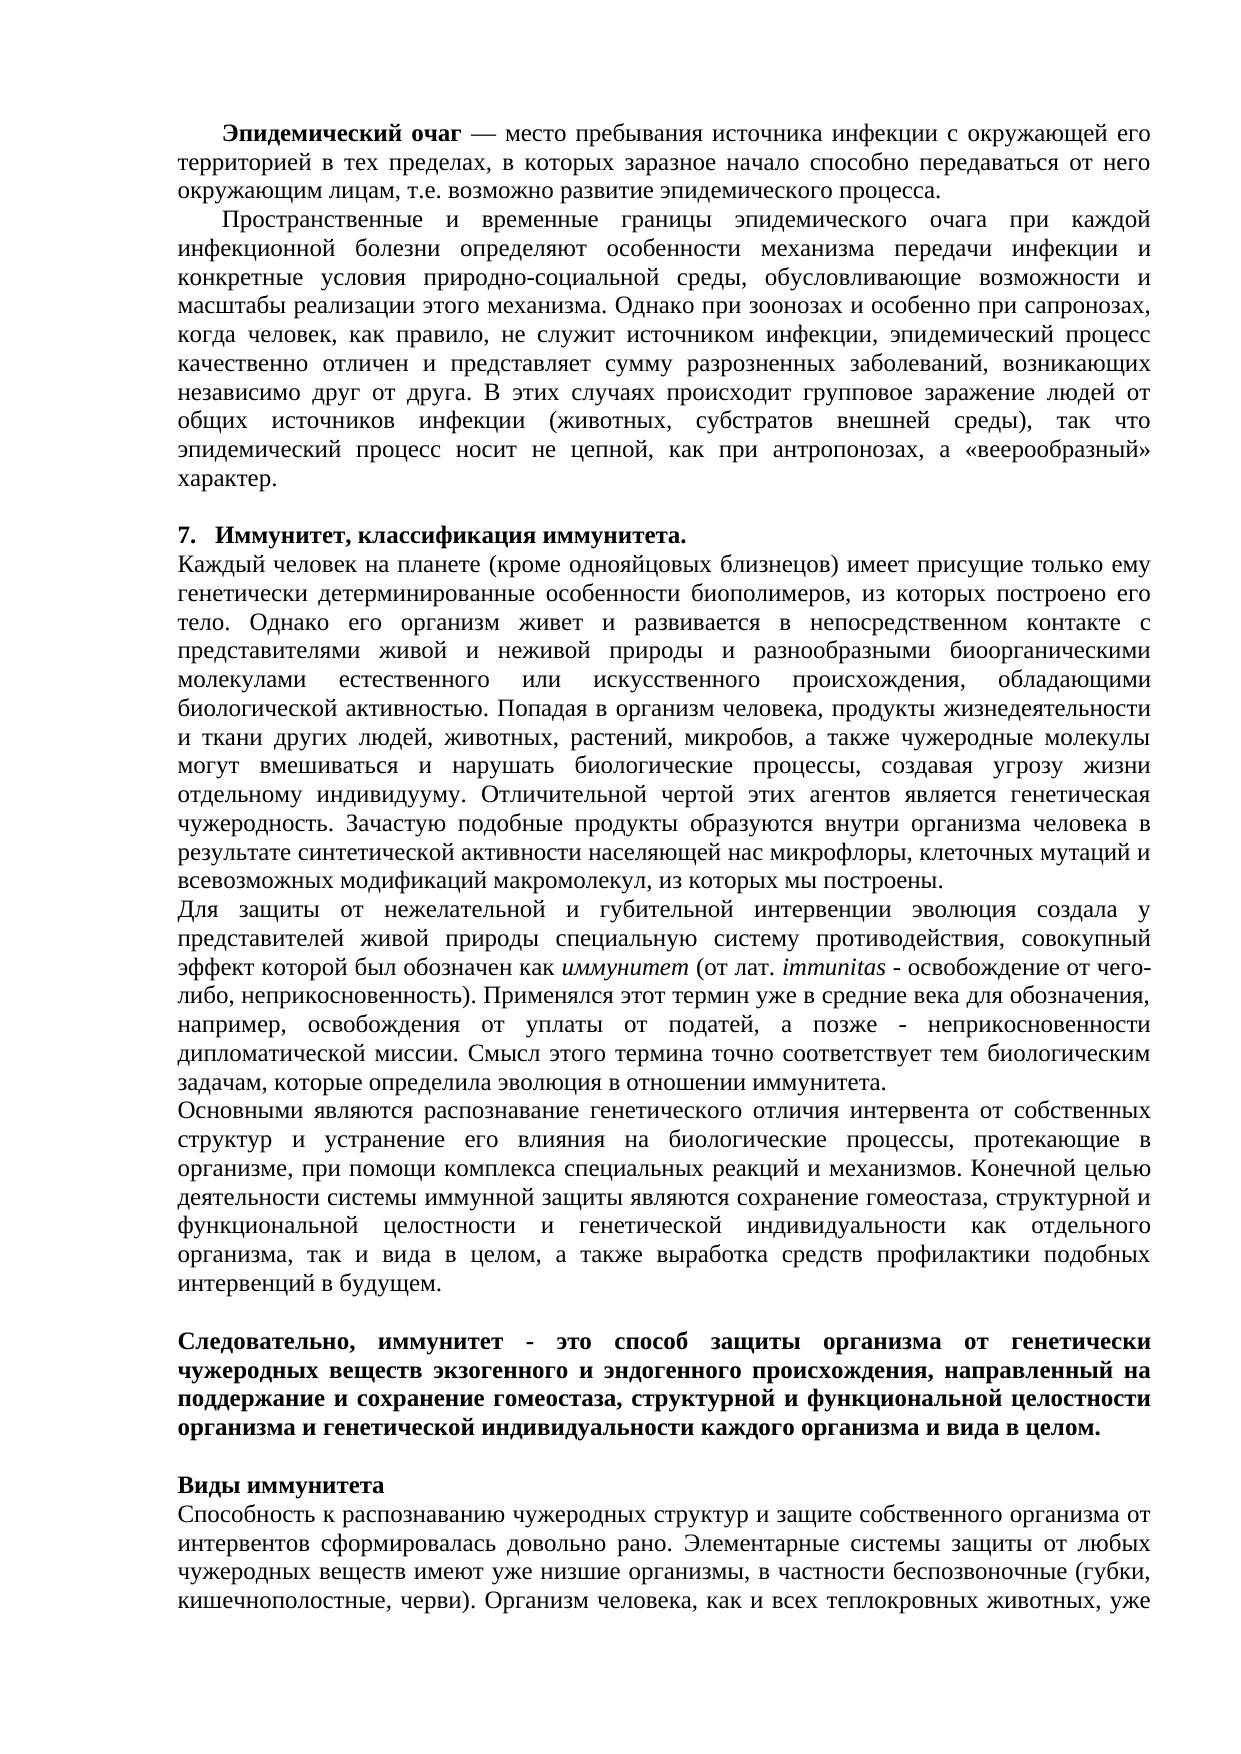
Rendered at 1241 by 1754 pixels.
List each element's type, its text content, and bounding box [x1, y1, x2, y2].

text Основными являются распознавание генетического отличия интервента от собственных структур и устранение его влияния на биологические процессы, протекающие в организме, при помощи комплекса специальных реакций и механизмов. Конечной целью деятельности системы иммунной защиты являются сохранение гомеостаза, структурной и функциональной целостности и генетической индивидуальности как отдельного организма, так и вида в целом, а также выработка средств профилактики подобных интервенций в будущем. [177, 1096, 1152, 1297]
text Для защиты от нежелательной и губительной интервенции эволюция создала у представителей живой природы специальную систему противодействия, совокупный эффект которой был обозначен как иммунитет (от лат. immunitas - освобождение от чего-либо, неприкосновенность). Применялся этот термин уже в средние века для обозначения, например, освобождения от уплаты от податей, а позже - неприкосновенности дипломатической миссии. Смысл этого термина точно соответствует тем биологическим задачам, которые определила эволюция в отношении иммунитета. [177, 894, 1152, 1096]
text Пространственные и временные границы эпидемического очага при каждой инфекционной болезни определяют особенности механизма передачи инфекции и конкретные условия природно-социальной среды, обусловливающие возможности и масштабы реализации этого механизма. Однако при зоонозах и особенно при сапронозах, когда человек, как правило, не служит источником инфекции, эпидемический процесс качественно отличен и представляет сумму разрозненных заболеваний, возникающих независимо друг от друга. В этих случаях происходит групповое заражение людей от общих источников инфекции (животных, субстратов внешней среды), так что эпидемический процесс носит не цепной, как при антропонозах, а «веерообразный» характер. [177, 204, 1152, 492]
text Следовательно, иммунитет - это способ защиты организма от генетически чужеродных веществ экзогенного и эндогенного происхождения, направленный на поддержание и сохранение гомеостаза, структурной и функциональной целостности организма и генетической индивидуальности каждого организма и вида в целом. [177, 1326, 1152, 1441]
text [177, 1499, 1152, 1614]
text Виды иммунитета [177, 1470, 1152, 1499]
list Иммунитет, классификация иммунитета. [177, 521, 1152, 549]
text Каждый человек на планете (кроме однояйцовых близнецов) имеет присущие только ему генетически детерминированные особенности биополимеров, из которых построено его тело. Однако его организм живет и развивается в непосредственном контакте с представителями живой и неживой природы и разнообразными биоорганическими молекулами естественного или искусственного происхождения, обладающими биологической активностью. Попадая в организм человека, продукты жизнедеятельности и ткани других людей, животных, растений, микробов, а также чужеродные молекулы могут вмешиваться и нарушать биологические процессы, создавая угрозу жизни отдельному индивидууму. Отличительной чертой этих агентов является генетическая чужеродность. Зачастую подобные продукты образуются внутри организма человека в результате синтетической активности населяющей нас микрофлоры, клеточных мутаций и всевозможных модификаций макромолекул, из которых мы построены. [177, 549, 1152, 894]
text Эпидемический очаг — место пребывания источника инфекции с окружающей его территорией в тех пределах, в которых заразное начало способно передаваться от него окружающим лицам, т.е. возможно развитие эпидемического процесса. [177, 118, 1152, 204]
